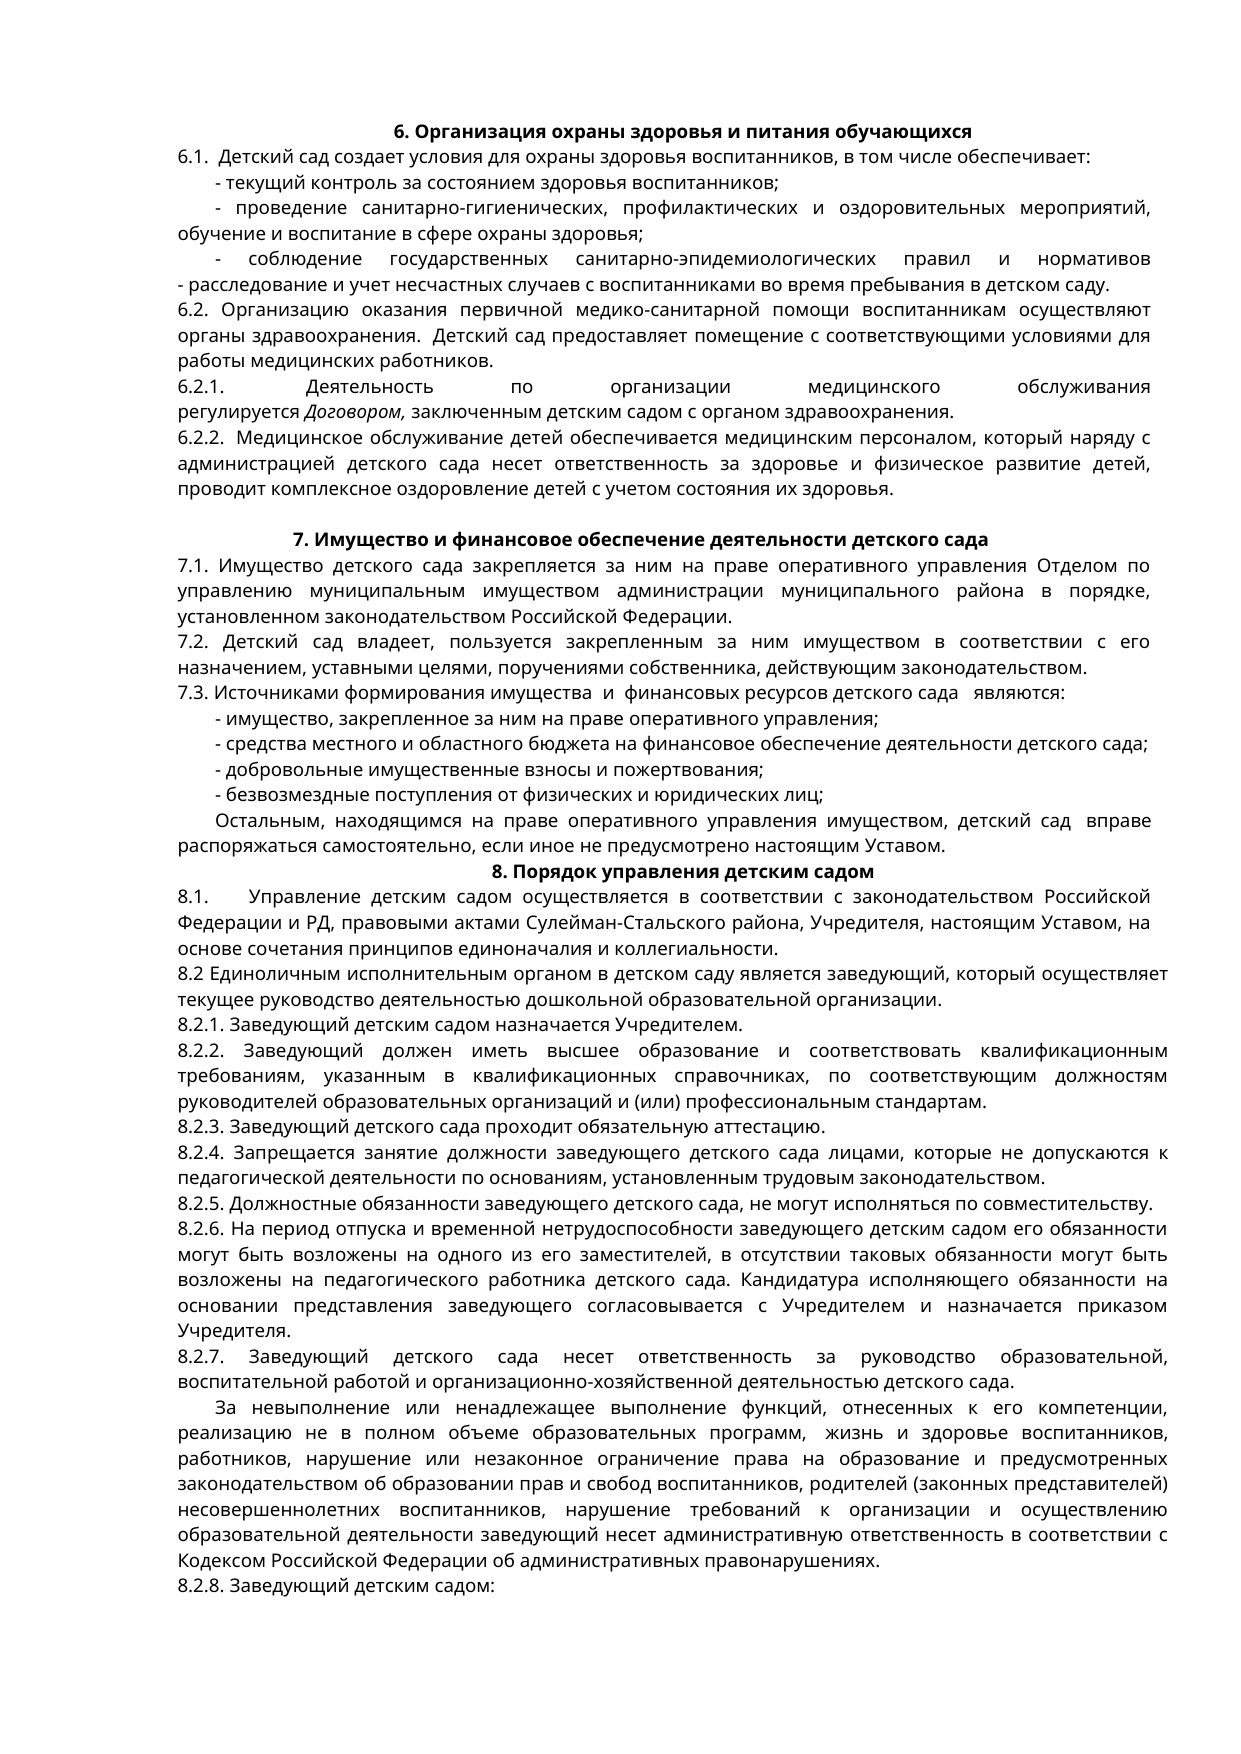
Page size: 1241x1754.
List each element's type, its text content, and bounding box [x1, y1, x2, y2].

text - добровольные имущественные взносы и пожертвования; [177, 756, 1152, 782]
text - соблюдение государственных санитарно-эпидемиологических правил и нормативов - расследование и учет несчастных случаев с воспитанниками во время пребывания в детском саду. [177, 246, 1152, 297]
text 8.2.8. Заведующий детским садом: [177, 1573, 1169, 1598]
text 8.2.5. Должностные обязанности заведующего детского сада, не могут исполняться по совместительству. [177, 1190, 1169, 1216]
text - имущество, закрепленное за ним на праве оперативного управления; [177, 705, 1152, 731]
text 6. Организация охраны здоровья и питания обучающихся [177, 118, 1152, 144]
text 6.2.2. Медицинское обслуживание детей обеспечивается медицинским персоналом, который наряду с администрацией детского сада несет ответственность за здоровье и физическое развитие детей, проводит комплексное оздоровление детей с учетом состояния их здоровья. [177, 424, 1152, 501]
text 6.1. Детский сад создает условия для охраны здоровья воспитанников, в том числе обеспечивает: [177, 144, 1152, 169]
text 7.2. Детский сад владеет, пользуется закрепленным за ним имуществом в соответствии с его назначением, уставными целями, поручениями собственника, действующим законодательством. [177, 628, 1152, 679]
text 8.2.4. Запрещается занятие должности заведующего детского сада лицами, которые не допускаются к педагогической деятельности по основаниям, установленным трудовым законодательством. [177, 1139, 1169, 1190]
text 7.1. Имущество детского сада закрепляется за ним на праве оперативного управления Отделом по управлению муниципальным имуществом администрации муниципального района в порядке, установленном законодательством Российской Федерации. [177, 552, 1152, 628]
text 7.3. Источниками формирования имущества и финансовых ресурсов детского сада являются: [177, 679, 1152, 705]
text 8.2.7. Заведующий детского сада несет ответственность за руководство образовательной, воспитательной работой и организационно-хозяйственной деятельностью детского сада. [177, 1343, 1169, 1394]
text 8.2 Единоличным исполнительным органом в детском саду является заведующий, который осуществляет текущее руководство деятельностью дошкольной образовательной организации. [177, 960, 1169, 1011]
text 7. Имущество и финансовое обеспечение деятельности детского сада [177, 526, 1152, 552]
text - текущий контроль за состоянием здоровья воспитанников; [177, 169, 1152, 195]
text 6.2. Организацию оказания первичной медико-санитарной помощи воспитанникам осуществляют органы здравоохранения. Детский сад предоставляет помещение с соответствующими условиями для работы медицинских работников. [177, 297, 1152, 373]
text За невыполнение или ненадлежащее выполнение функций, отнесенных к его компетенции, реализацию не в полном объеме образовательных программ, жизнь и здоровье воспитанников, работников, нарушение или незаконное ограничение права на образование и предусмотренных законодательством об образовании прав и свобод воспитанников, родителей (законных представителей) несовершеннолетних воспитанников, нарушение требований к организации и осуществлению образовательной деятельности заведующий несет административную ответственность в соответствии с Кодексом Российской Федерации об административных правонарушениях. [177, 1394, 1169, 1573]
text Остальным, находящимся на праве оперативного управления имуществом, детский сад вправе распоряжаться самостоятельно, если иное не предусмотрено настоящим Уставом. [177, 807, 1152, 858]
text 8.2.1. Заведующий детским садом назначается Учредителем. [177, 1011, 1169, 1037]
text 8.1. Управление детским садом осуществляется в соответствии с законодательством Российской Федерации и РД, правовыми актами Сулейман-Стальского района, Учредителя, настоящим Уставом, на основе сочетания принципов единоначалия и коллегиальности. [177, 884, 1152, 960]
text - безвозмездные поступления от физических и юридических лиц; [177, 782, 1152, 807]
text - средства местного и областного бюджета на финансовое обеспечение деятельности детского сада; [177, 731, 1152, 756]
text - проведение санитарно-гигиенических, профилактических и оздоровительных мероприятий, обучение и воспитание в сфере охраны здоровья; [177, 195, 1152, 246]
text 8.2.6. На период отпуска и временной нетрудоспособности заведующего детским садом его обязанности могут быть возложены на одного из его заместителей, в отсутствии таковых обязанности могут быть возложены на педагогического работника детского сада. Кандидатура исполняющего обязанности на основании представления заведующего согласовывается с Учредителем и назначается приказом Учредителя. [177, 1216, 1169, 1343]
text 8.2.2. Заведующий должен иметь высшее образование и соответствовать квалификационным требованиям, указанным в квалификационных справочниках, по соответствующим должностям руководителей образовательных организаций и (или) профессиональным стандартам. [177, 1037, 1169, 1113]
text 8.2.3. Заведующий детского сада проходит обязательную аттестацию. [177, 1113, 1169, 1139]
text 6.2.1. Деятельность по организации медицинского обслуживания регулируется Договором, заключенным детским садом с органом здравоохранения. [177, 373, 1152, 424]
text 8. Порядок управления детским садом [177, 858, 1152, 884]
